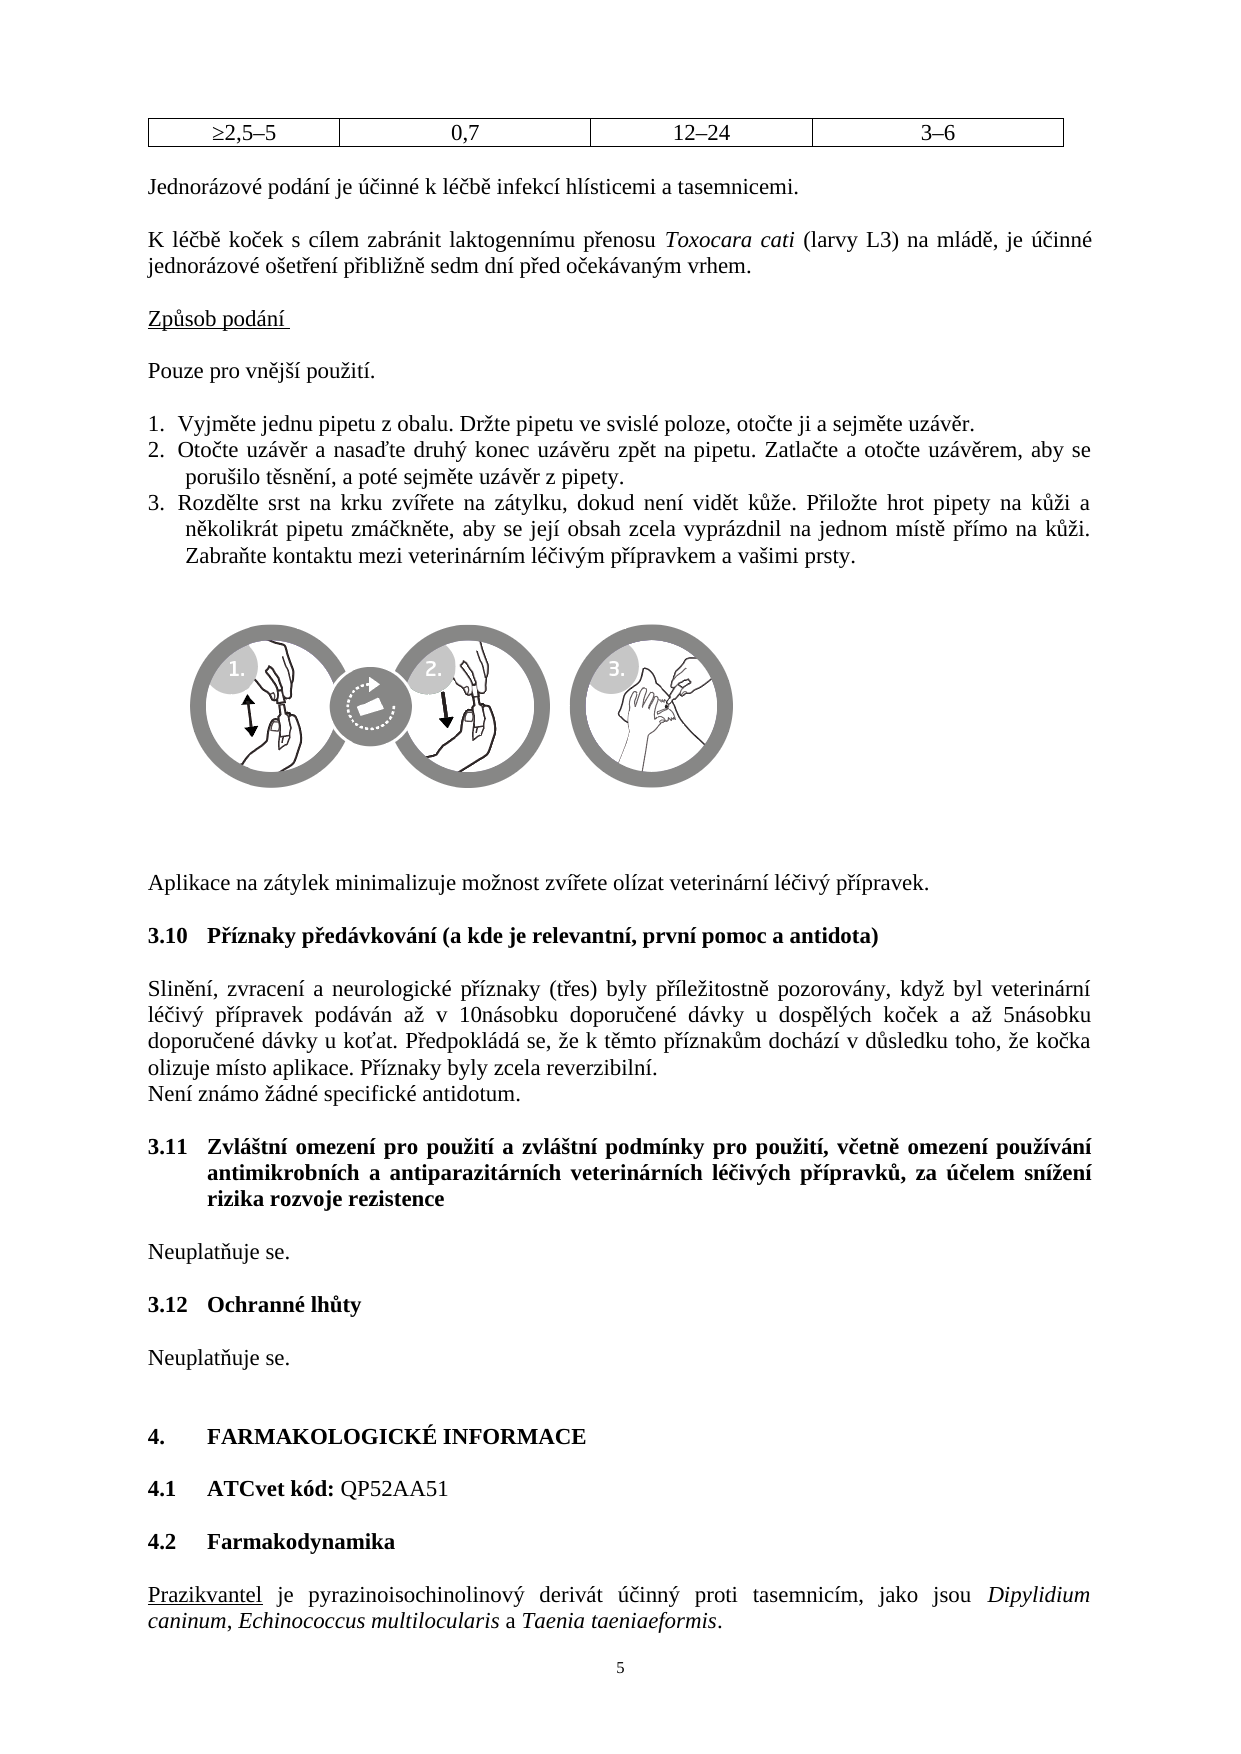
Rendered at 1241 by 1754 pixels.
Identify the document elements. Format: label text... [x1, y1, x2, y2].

list Rozdělte srst na krku zvířete na zátylku, dokud není vidět kůže. Přiložte hrot pipety na kůži a několikrát pipetu zmáčkněte, aby se její obsah zcela vyprázdnil na jednom místě přímo na kůži. Zabraňte kontaktu mezi veterinárním léčivým přípravkem a vašimi prsty. [148, 489, 1092, 568]
table_cell 0,7 [340, 119, 590, 146]
text Slinění, zvracení a neurologické příznaky (třes) byly příležitostně pozorovány, když byl veterinární léčivý přípravek podáván až v 10násobku doporučené dávky u dospělých koček a až 5násobku doporučené dávky u koťat. Předpokládá se, že k těmto příznakům dochází v důsledku toho, že kočka olizuje místo aplikace. Příznaky byly zcela reverzibilní. [148, 975, 1092, 1080]
list Vyjměte jednu pipetu z obalu. Držte pipetu ve svislé poloze, otočte ji a sejměte uzávěr. [148, 410, 1092, 436]
text K léčbě koček s cílem zabránit laktogennímu přenosu Toxocara cati (larvy L3) na mládě, je účinné jednorázové ošetření přibližně sedm dní před očekávaným vrhem. [148, 226, 1092, 278]
text Jednorázové podání je účinné k léčbě infekcí hlísticemi a tasemnicemi. [148, 173, 1092, 199]
text 3.11 Zvláštní omezení pro použití a zvláštní podmínky pro použití, včetně omezení používání antimikrobních a antiparazitárních veterinárních léčivých přípravků, za účelem snížení rizika rozvoje rezistence [148, 1133, 1092, 1212]
text Neuplatňuje se. [148, 1238, 1092, 1264]
picture [147, 596, 764, 814]
text 4.2 Farmakodynamika [148, 1528, 1092, 1554]
list Otočte uzávěr a nasaďte druhý konec uzávěru zpět na pipetu. Zatlačte a otočte uzávěrem, aby se porušilo těsnění, a poté sejměte uzávěr z pipety. [148, 436, 1092, 489]
text 3.10 Příznaky předávkování (a kde je relevantní, první pomoc a antidota) [148, 922, 1092, 948]
text Aplikace na zátylek minimalizuje možnost zvířete olízat veterinární léčivý přípravek. [148, 869, 1092, 896]
text Není známo žádné specifické antidotum. [148, 1080, 1092, 1106]
text 4. FARMAKOLOGICKÉ INFORMACE [148, 1423, 1092, 1449]
table_cell 12–24 [591, 119, 812, 146]
text 3.12 Ochranné lhůty [148, 1291, 1092, 1317]
text 4.1 ATCvet kód: QP52AA51 [148, 1475, 1092, 1502]
table_cell ≥2,5–5 [149, 119, 339, 146]
text Pouze pro vnější použití. [148, 357, 1092, 384]
text Prazikvantel je pyrazinoisochinolinový derivát účinný proti tasemnicím, jako jsou Dipylidium caninum, Echinococcus multilocularis a Taenia taeniaeformis. [148, 1581, 1092, 1633]
table_cell 3–6 [813, 119, 1063, 146]
text Způsob podání [148, 305, 1092, 331]
text Neuplatňuje se. [148, 1344, 1092, 1370]
